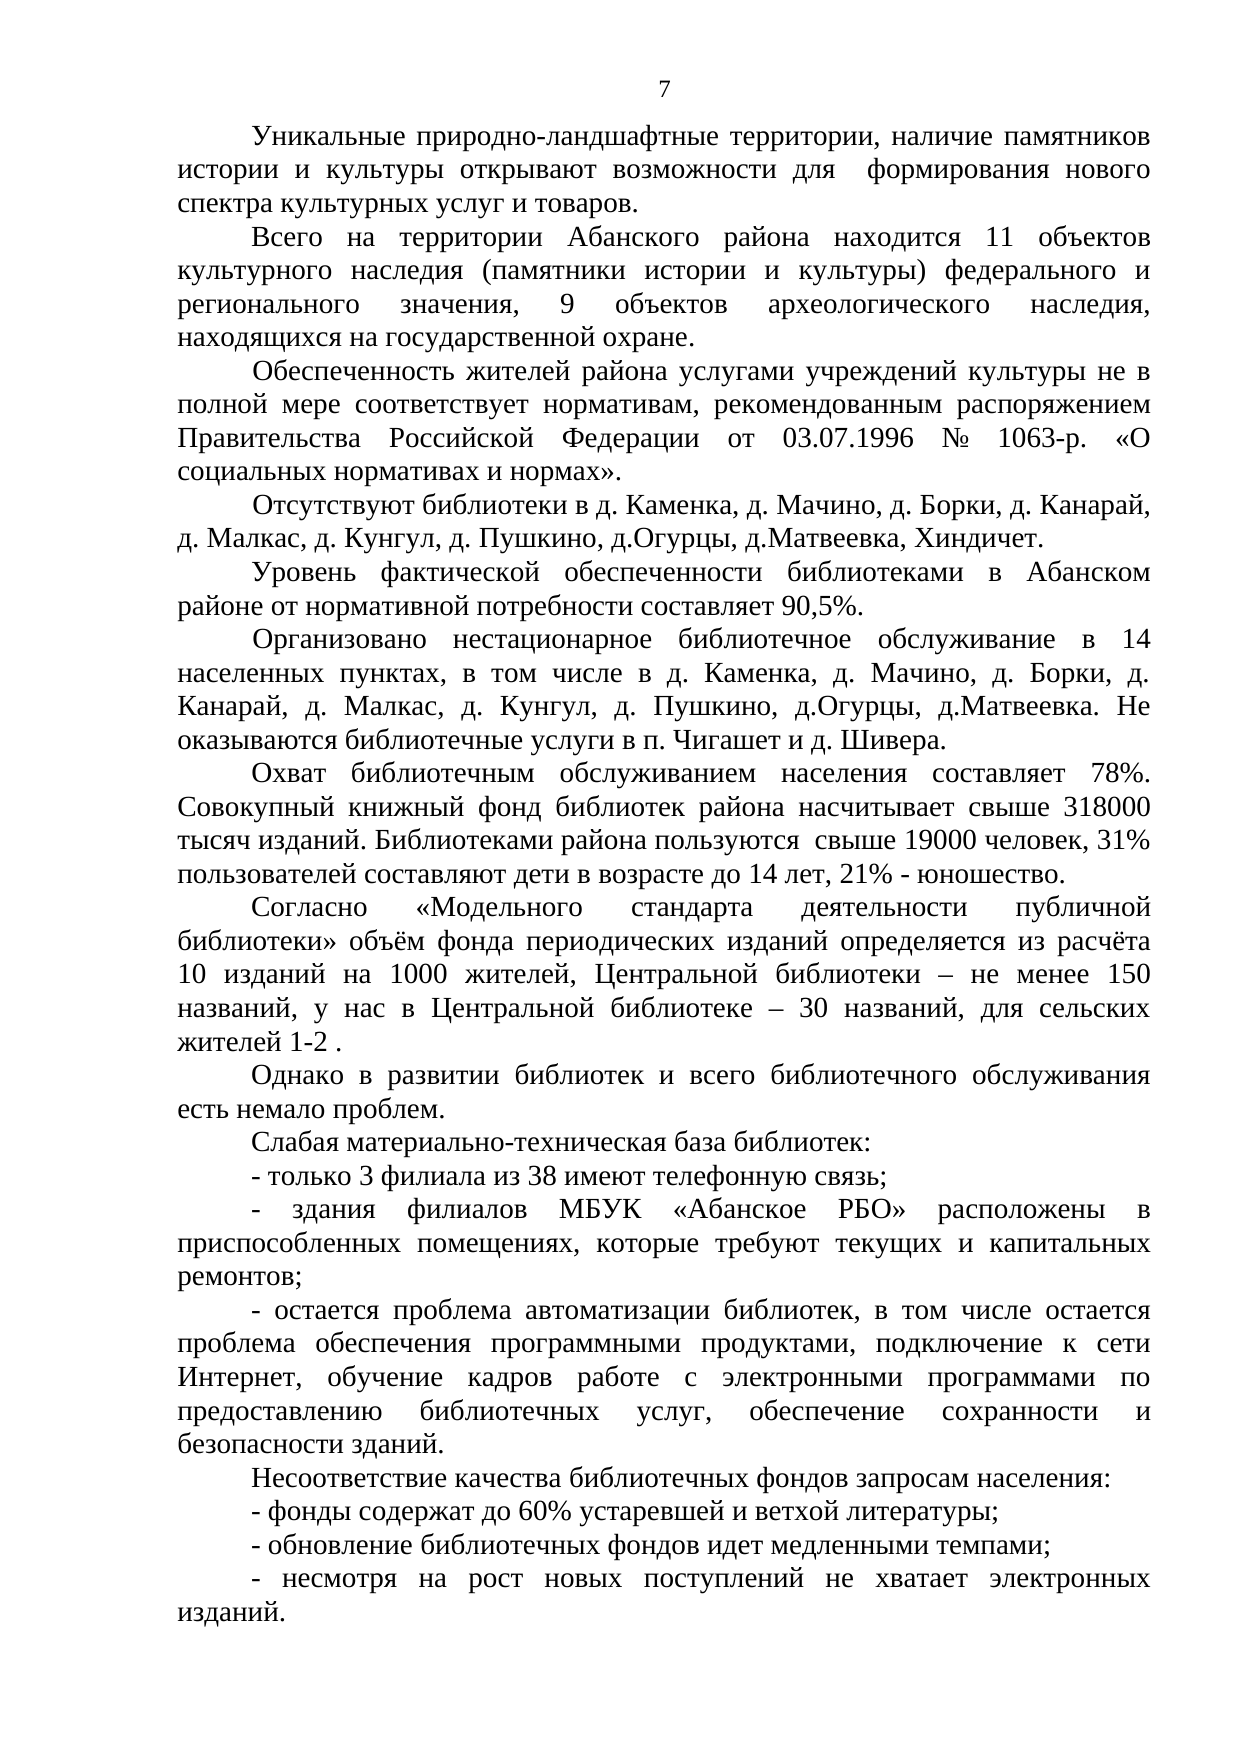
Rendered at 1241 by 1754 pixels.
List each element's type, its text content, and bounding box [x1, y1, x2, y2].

text Уникальные природно-ландшафтные территории, наличие памятников истории и культуры открывают возможности для формирования нового спектра культурных услуг и товаров. [177, 118, 1152, 219]
text - здания филиалов МБУК «Абанское РБО» расположены в приспособленных помещениях, которые требуют текущих и капитальных ремонтов; [177, 1191, 1152, 1292]
text - несмотря на рост новых поступлений не хватает электронных изданий. [177, 1560, 1152, 1627]
text Однако в развитии библиотек и всего библиотечного обслуживания есть немало проблем. [177, 1057, 1152, 1124]
text Обеспеченность жителей района услугами учреждений культуры не в полной мере соответствует нормативам, рекомендованным распоряжением Правительства Российской Федерации от 03.07.1996 № 1063-р. «О социальных нормативах и нормах». [177, 353, 1152, 487]
text - только 3 филиала из 38 имеют телефонную связь; [177, 1158, 1152, 1191]
text Всего на территории Абанского района находится 11 объектов культурного наследия (памятники истории и культуры) федерального и регионального значения, 9 объектов археологического наследия, находящихся на государственной охране. [177, 219, 1152, 353]
text Отсутствуют библиотеки в д. Каменка, д. Мачино, д. Борки, д. Канарай, д. Малкас, д. Кунгул, д. Пушкино, д.Огурцы, д.Матвеевка, Хиндичет. [177, 487, 1152, 554]
text Уровень фактической обеспеченности библиотеками в Абанском районе от нормативной потребности составляет 90,5%. [177, 554, 1152, 621]
text Охват библиотечным обслуживанием населения составляет 78%. Совокупный книжный фонд библиотек района насчитывает свыше 318000 тысяч изданий. Библиотеками района пользуются свыше 19000 человек, 31% пользователей составляют дети в возрасте до 14 лет, 21% - юношество. [177, 755, 1152, 889]
text Согласно «Модельного стандарта деятельности публичной библиотеки» объём фонда периодических изданий определяется из расчёта 10 изданий на 1000 жителей, Центральной библиотеки – не менее 150 названий, у нас в Центральной библиотеке – 30 названий, для сельских жителей 1-2 . [177, 889, 1152, 1057]
text - обновление библиотечных фондов идет медленными темпами; [177, 1527, 1152, 1560]
text Слабая материально-техническая база библиотек: [177, 1124, 1152, 1158]
text Организовано нестационарное библиотечное обслуживание в 14 населенных пунктах, в том числе в д. Каменка, д. Мачино, д. Борки, д. Канарай, д. Малкас, д. Кунгул, д. Пушкино, д.Огурцы, д.Матвеевка. Не оказываются библиотечные услуги в п. Чигашет и д. Шивера. [177, 621, 1152, 755]
text - фонды содержат до 60% устаревшей и ветхой литературы; [177, 1493, 1152, 1527]
text Несоответствие качества библиотечных фондов запросам населения: [177, 1460, 1152, 1493]
text - остается проблема автоматизации библиотек, в том числе остается проблема обеспечения программными продуктами, подключение к сети Интернет, обучение кадров работе с электронными программами по предоставлению библиотечных услуг, обеспечение сохранности и безопасности зданий. [177, 1292, 1152, 1460]
